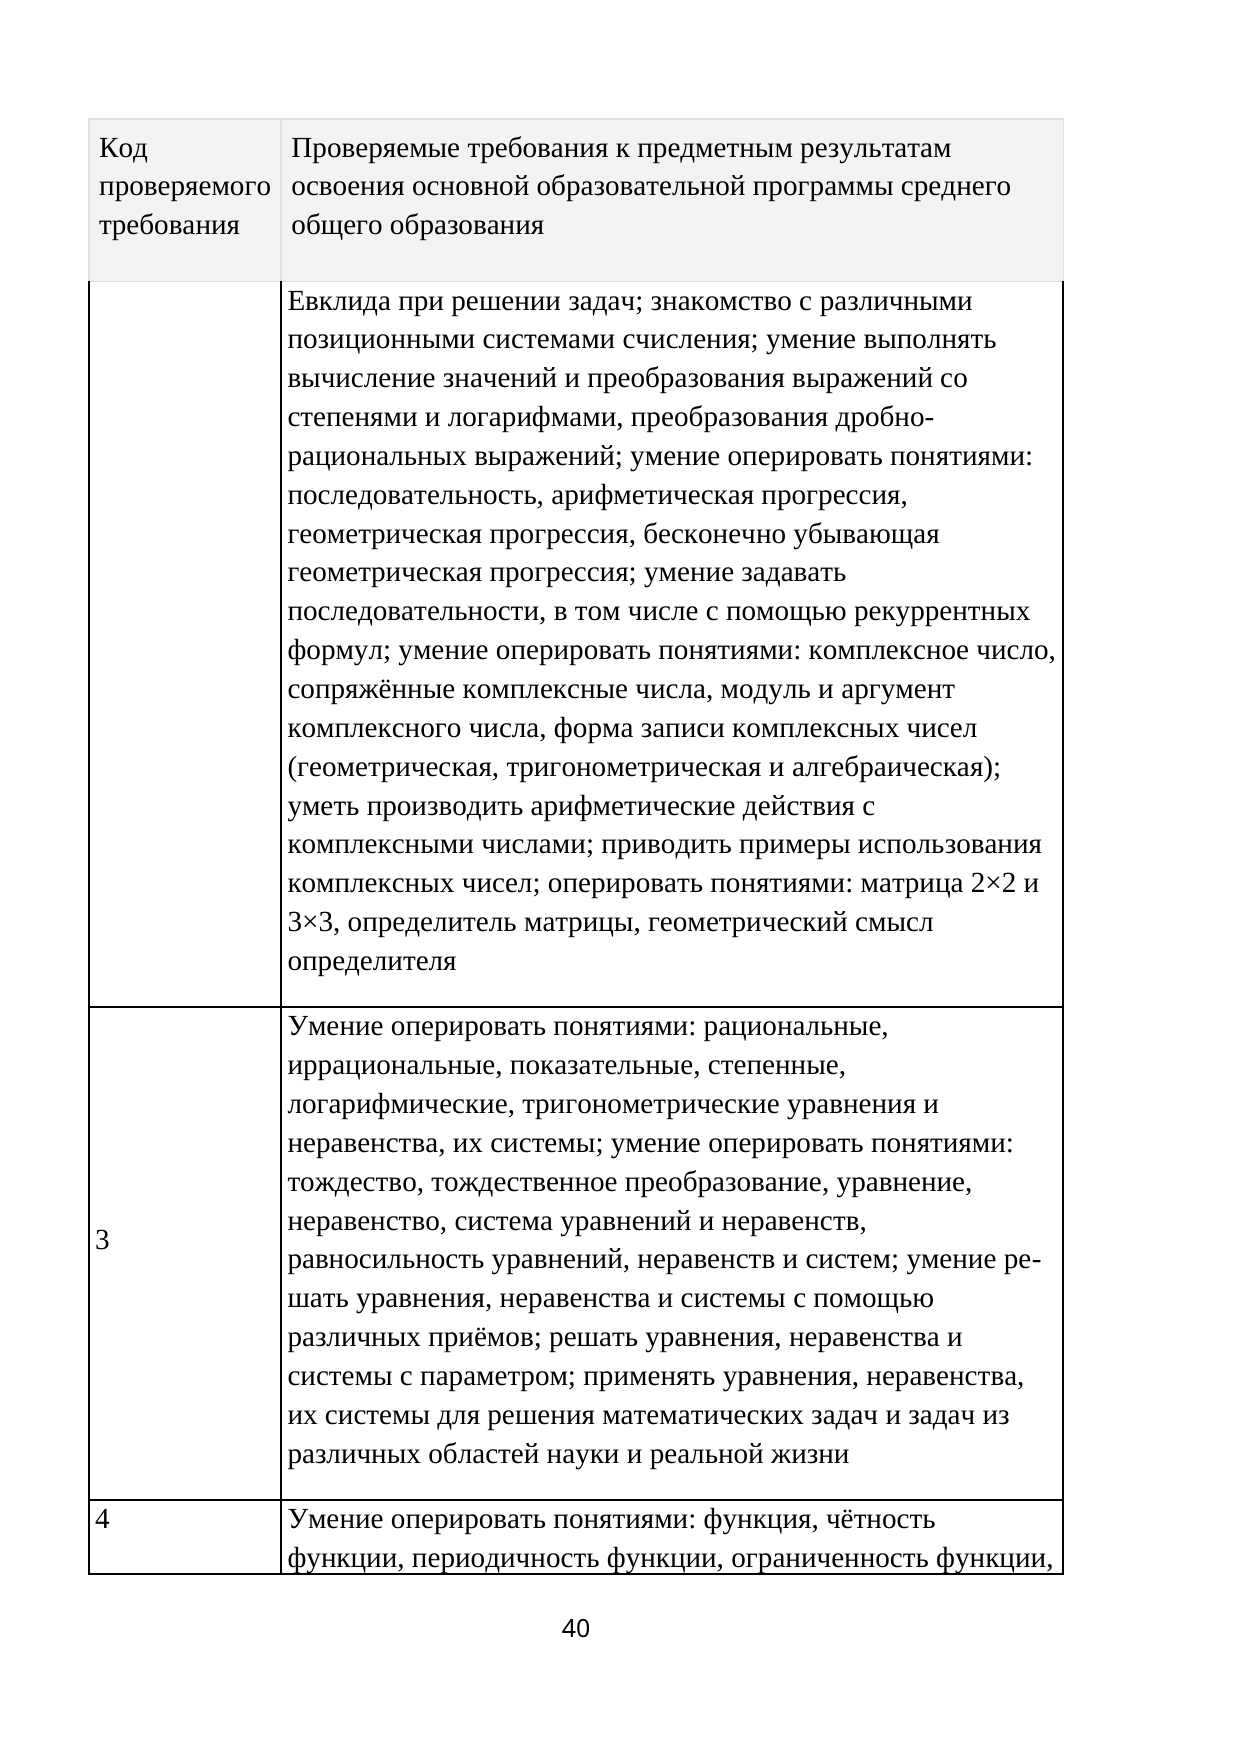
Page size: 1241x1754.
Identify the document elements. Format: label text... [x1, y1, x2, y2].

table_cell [282, 1501, 1062, 1573]
table_cell 3 [90, 1008, 280, 1499]
table_cell 4 [90, 1501, 280, 1573]
table_header Код проверяемого требования [90, 120, 280, 281]
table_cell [282, 282, 1062, 1006]
table_header Проверяемые требования к предметным результатам освоения основной образовательной программы среднего общего образования [282, 120, 1063, 281]
table_cell Умение оперировать понятиями: рациональные, иррациональные, показательные, степенные, логарифмические, тригонометрические уравнения и неравенства, их системы; умение оперировать понятиями: тождество, тождественное преобразование, уравнение, неравенство, система уравнений и неравенств, равносильность уравнений, неравенств и систем; умение решать уравнения, неравенства и системы с помощью различных приёмов; решать уравнения, неравенства и системы с параметром; применять уравнения, неравенства, их системы для решения математических задач и задач из различных областей науки и реальной жизни [282, 1008, 1062, 1499]
table_cell 2 [90, 282, 280, 1006]
